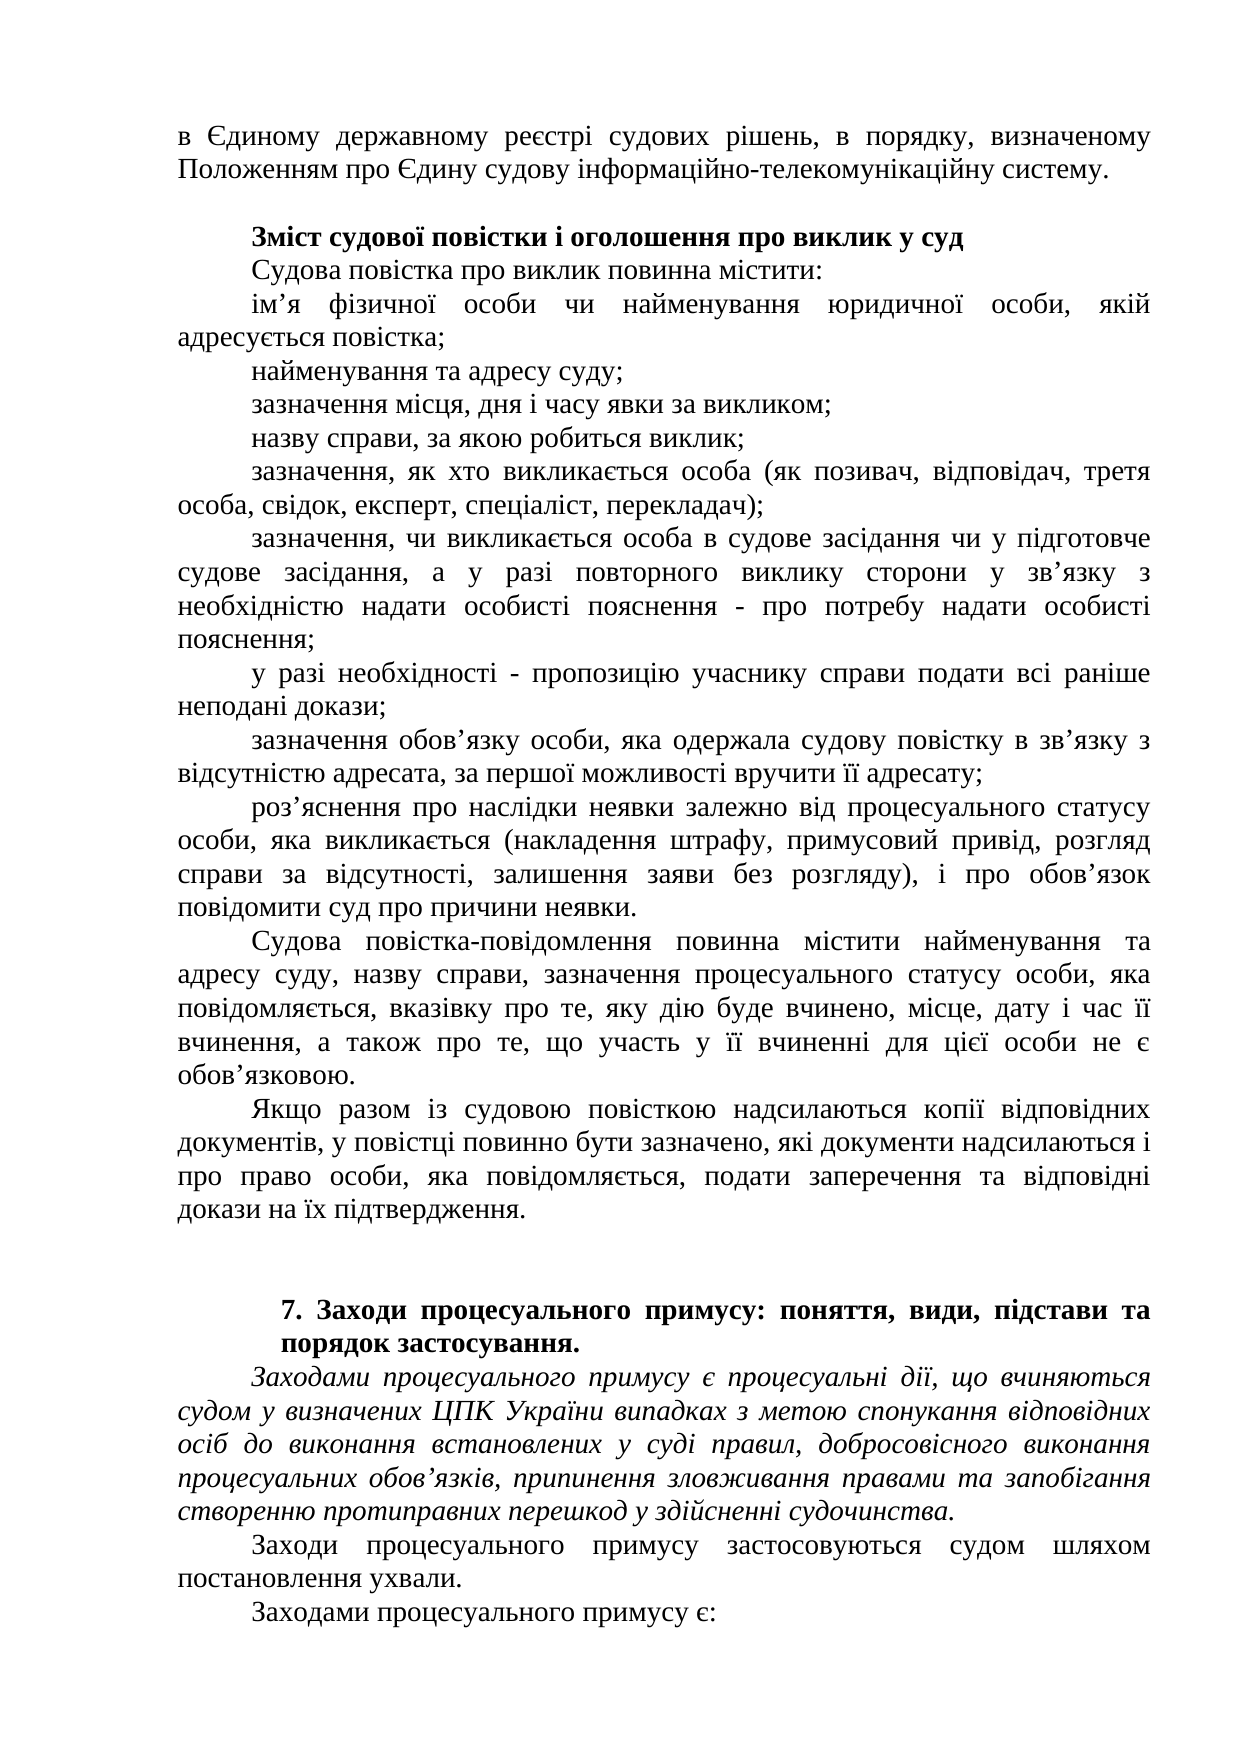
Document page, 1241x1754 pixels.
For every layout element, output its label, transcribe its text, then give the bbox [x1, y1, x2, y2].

text зазначення, чи викликається особа в судове засідання чи у підготовче судове засідання, а у разі повторного виклику сторони у зв’язку з необхідністю надати особисті пояснення - про потребу надати особисті пояснення; [177, 521, 1152, 655]
text зазначення обов’язку особи, яка одержала судову повістку в зв’язку з відсутністю адресата, за першої можливості вручити її адресату; [177, 722, 1152, 789]
text у разі необхідності - пропозицію учаснику справи подати всі раніше неподані докази; [177, 655, 1152, 722]
text Заходами процесуального примусу є: [177, 1594, 1152, 1627]
text зазначення, як хто викликається особа (як позивач, відповідач, третя особа, свідок, експерт, спеціаліст, перекладач); [177, 453, 1152, 521]
text зазначення місця, дня і часу явки за викликом; [177, 386, 1152, 420]
text 7. Заходи процесуального примусу: поняття, види, підстави та порядок застосування. [281, 1292, 1152, 1359]
text Якщо разом із судовою повісткою надсилаються копії відповідних документів, у повістці повинно бути зазначено, які документи надсилаються і про право особи, яка повідомляється, подати заперечення та відповідні докази на їх підтвердження. [177, 1091, 1152, 1225]
text Судова повістка про виклик повинна містити: [177, 252, 1152, 286]
text Судова повістка-повідомлення повинна містити найменування та адресу суду, назву справи, зазначення процесуального статусу особи, яка повідомляється, вказівку про те, яку дію буде вчинено, місце, дату і час її вчинення, а також про те, що участь у її вчиненні для цієї особи не є обов’язковою. [177, 923, 1152, 1091]
text Заходи процесуального примусу застосовуються судом шляхом постановлення ухвали. [177, 1527, 1152, 1594]
text роз’яснення про наслідки неявки залежно від процесуального статусу особи, яка викликається (накладення штрафу, примусовий привід, розгляд справи за відсутності, залишення заяви без розгляду), і про обов’язок повідомити суд про причини неявки. [177, 789, 1152, 923]
text ім’я фізичної особи чи найменування юридичної особи, якій адресується повістка; [177, 286, 1152, 353]
text Заходами процесуального примусу є процесуальні дії, що вчиняються судом у визначених ЦПК України випадках з метою спонукання відповідних осіб до виконання встановлених у суді правил, добросовісного виконання процесуальних обов’язків, припинення зловживання правами та запобігання створенню протиправних перешкод у здійсненні судочинства. [177, 1359, 1152, 1527]
text найменування та адресу суду; [177, 353, 1152, 386]
text Зміст судової повістки і оголошення про виклик у суд [177, 219, 1152, 252]
text назву справи, за якою робиться виклик; [177, 420, 1152, 453]
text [177, 118, 1152, 185]
